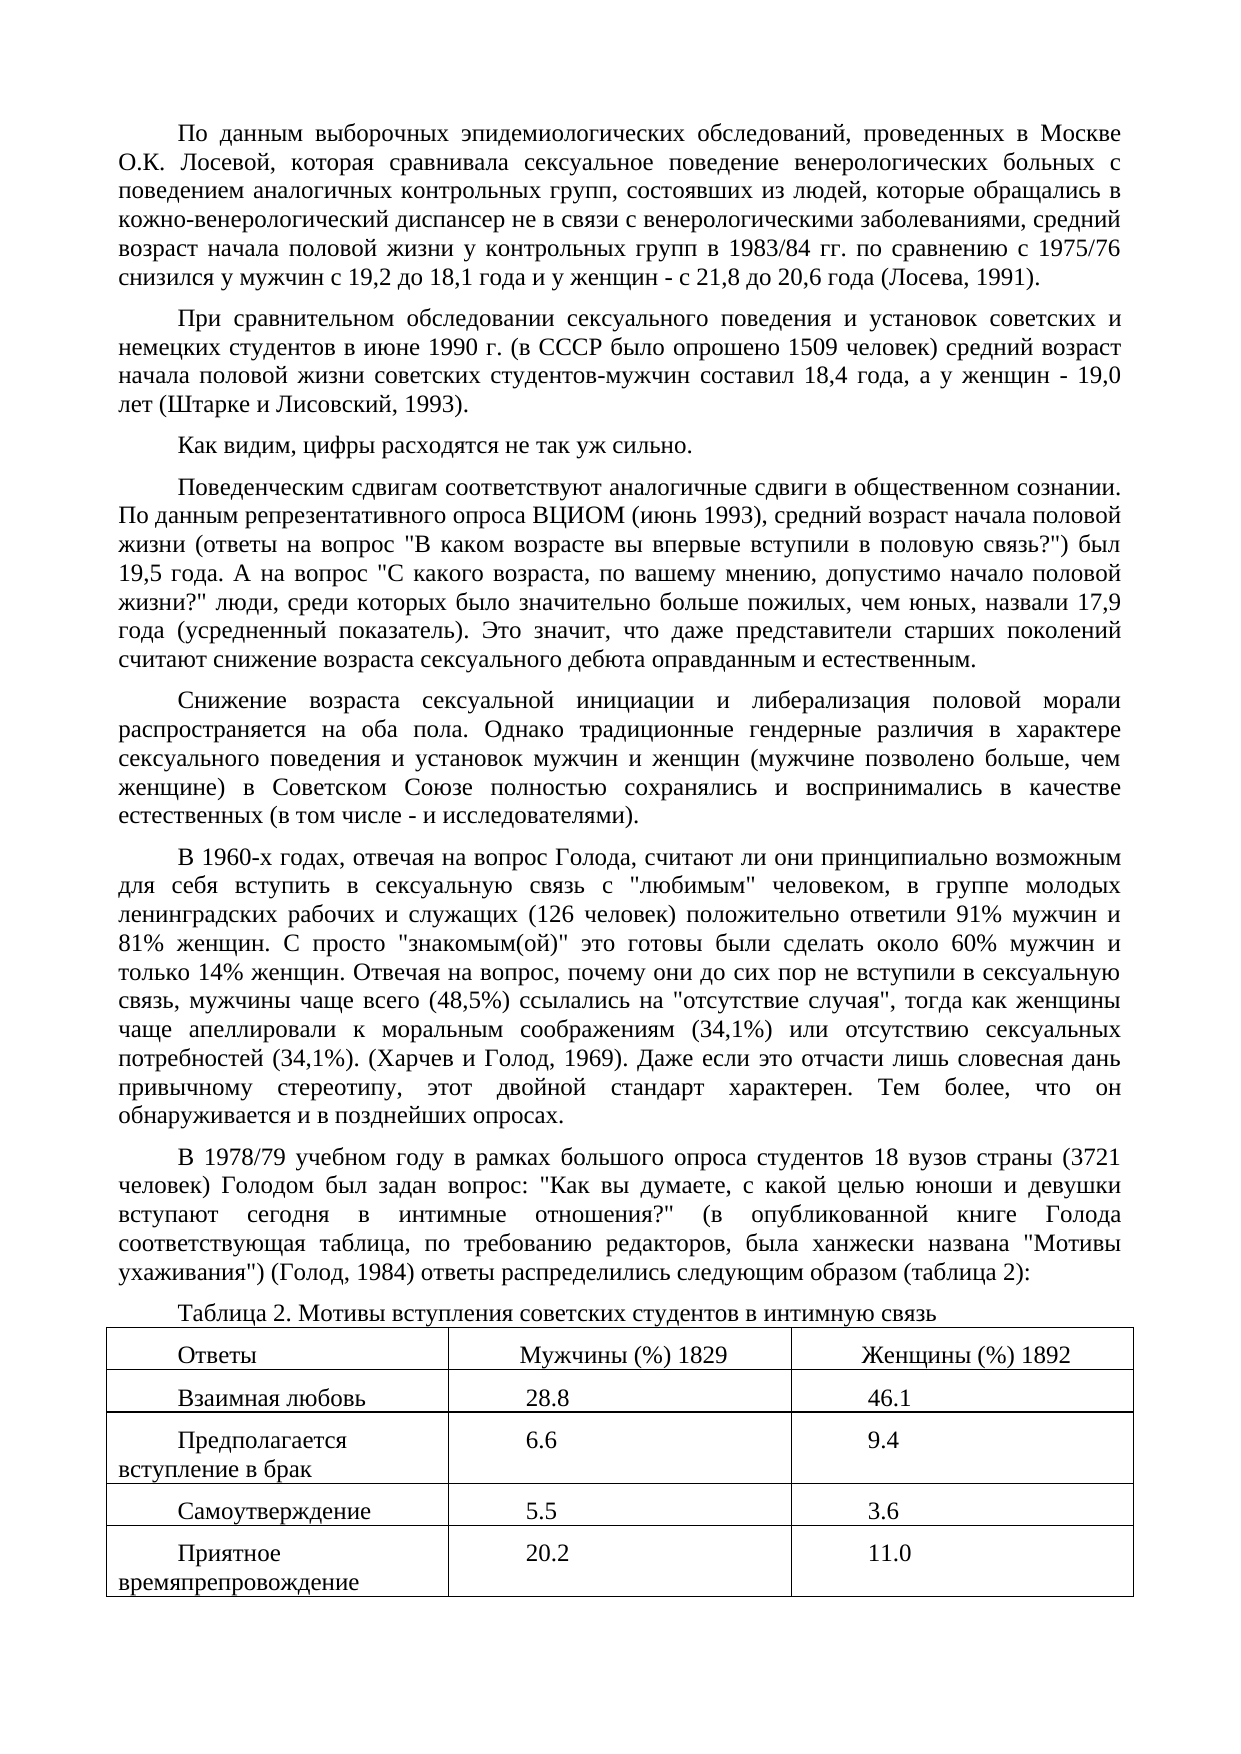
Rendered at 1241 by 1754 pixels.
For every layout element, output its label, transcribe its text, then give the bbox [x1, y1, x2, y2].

table_cell 6.6 [449, 1413, 791, 1482]
text Поведенческим сдвигам соответствуют аналогичные сдвиги в общественном сознании. По данным репрезентативного опроса ВЦИОМ (июнь 1993), средний возраст начала половой жизни (ответы на вопрос "В каком возрасте вы впервые вступили в половую связь?") был 19,5 года. А на вопрос "С какого возраста, по вашему мнению, допустимо начало половой жизни?" люди, среди которых было значительно больше пожилых, чем юных, назвали 17,9 года (усредненный показатель). Это значит, что даже представители старших поколений считают снижение возраста сексуального дебюта оправданным и естественным. [118, 472, 1122, 673]
text При сравнительном обследовании сексуального поведения и установок советских и немецких студентов в июне 1990 г. (в СССР было опрошено 1509 человек) средний возраст начала половой жизни советских студентов-мужчин составил 18,4 года, а у женщин - 19,0 лет (Штарке и Лисовский, 1993). [118, 303, 1122, 418]
table_cell 9.4 [792, 1413, 1133, 1482]
table_cell 46.1 [792, 1370, 1133, 1411]
text Снижение возраста сексуальной инициации и либерализация половой морали распространяется на оба пола. Однако традиционные гендерные различия в характере сексуального поведения и установок мужчин и женщин (мужчине позволено больше, чем женщине) в Советском Союзе полностью сохранялись и воспринимались в качестве естественных (в том числе - и исследователями). [118, 686, 1122, 829]
table_cell Взаимная любовь [107, 1370, 448, 1411]
table_cell Приятное времяпрепровождение [107, 1526, 448, 1596]
table_cell 11.0 [792, 1526, 1133, 1596]
table_cell 5.5 [449, 1484, 791, 1525]
text Как видим, цифры расходятся не так уж сильно. [118, 431, 1122, 459]
table_cell 20.2 [449, 1526, 791, 1596]
table_cell Самоутверждение [107, 1484, 448, 1525]
text По данным выборочных эпидемиологических обследований, проведенных в Москве О.К. Лосевой, которая сравнивала сексуальное поведение венерологических больных с поведением аналогичных контрольных групп, состоявших из людей, которые обращались в кожно-венерологический диспансер не в связи с венерологическими заболеваниями, средний возраст начала половой жизни у контрольных групп в 1983/84 гг. по сравнению с 1975/76 снизился у мужчин с 19,2 до 18,1 года и у женщин - с 21,8 до 20,6 года (Лосева, 1991). [118, 118, 1122, 291]
table_cell 28.8 [449, 1370, 791, 1411]
table_cell Предполагается вступление в брак [107, 1413, 448, 1482]
text В 1960-х годах, отвечая на вопрос Голода, считают ли они принципиально возможным для себя вступить в сексуальную связь с "любимым" человеком, в группе молодых ленинградских рабочих и служащих (126 человек) положительно ответили 91% мужчин и 81% женщин. С просто "знакомым(ой)" это готовы были сделать около 60% мужчин и только 14% женщин. Отвечая на вопрос, почему они до сих пор не вступили в сексуальную связь, мужчины чаще всего (48,5%) ссылались на "отсутствие случая", тогда как женщины чаще апеллировали к моральным соображениям (34,1%) или отсутствию сексуальных потребностей (34,1%). (Харчев и Голод, 1969). Даже если это отчасти лишь словесная дань привычному стереотипу, этот двойной стандарт характерен. Тем более, что он обнаруживается и в позднейших опросах. [118, 842, 1122, 1129]
text В 1978/79 учебном году в рамках большого опроса студентов 18 вузов страны (3721 человек) Голодом был задан вопрос: "Как вы думаете, с какой целью юноши и девушки вступают сегодня в интимные отношения?" (в опубликованной книге Голода соответствующая таблица, по требованию редакторов, была ханжески названа "Мотивы ухаживания") (Голод, 1984) ответы распределились следующим образом (таблица 2): [118, 1142, 1122, 1286]
table_header Ответы [107, 1328, 448, 1369]
table_header Мужчины (%) 1829 [449, 1328, 791, 1369]
text Таблица 2. Мотивы вступления советских студентов в интимную связь [118, 1298, 1122, 1327]
table_header Женщины (%) 1892 [792, 1328, 1133, 1369]
table_cell 3.6 [792, 1484, 1133, 1525]
